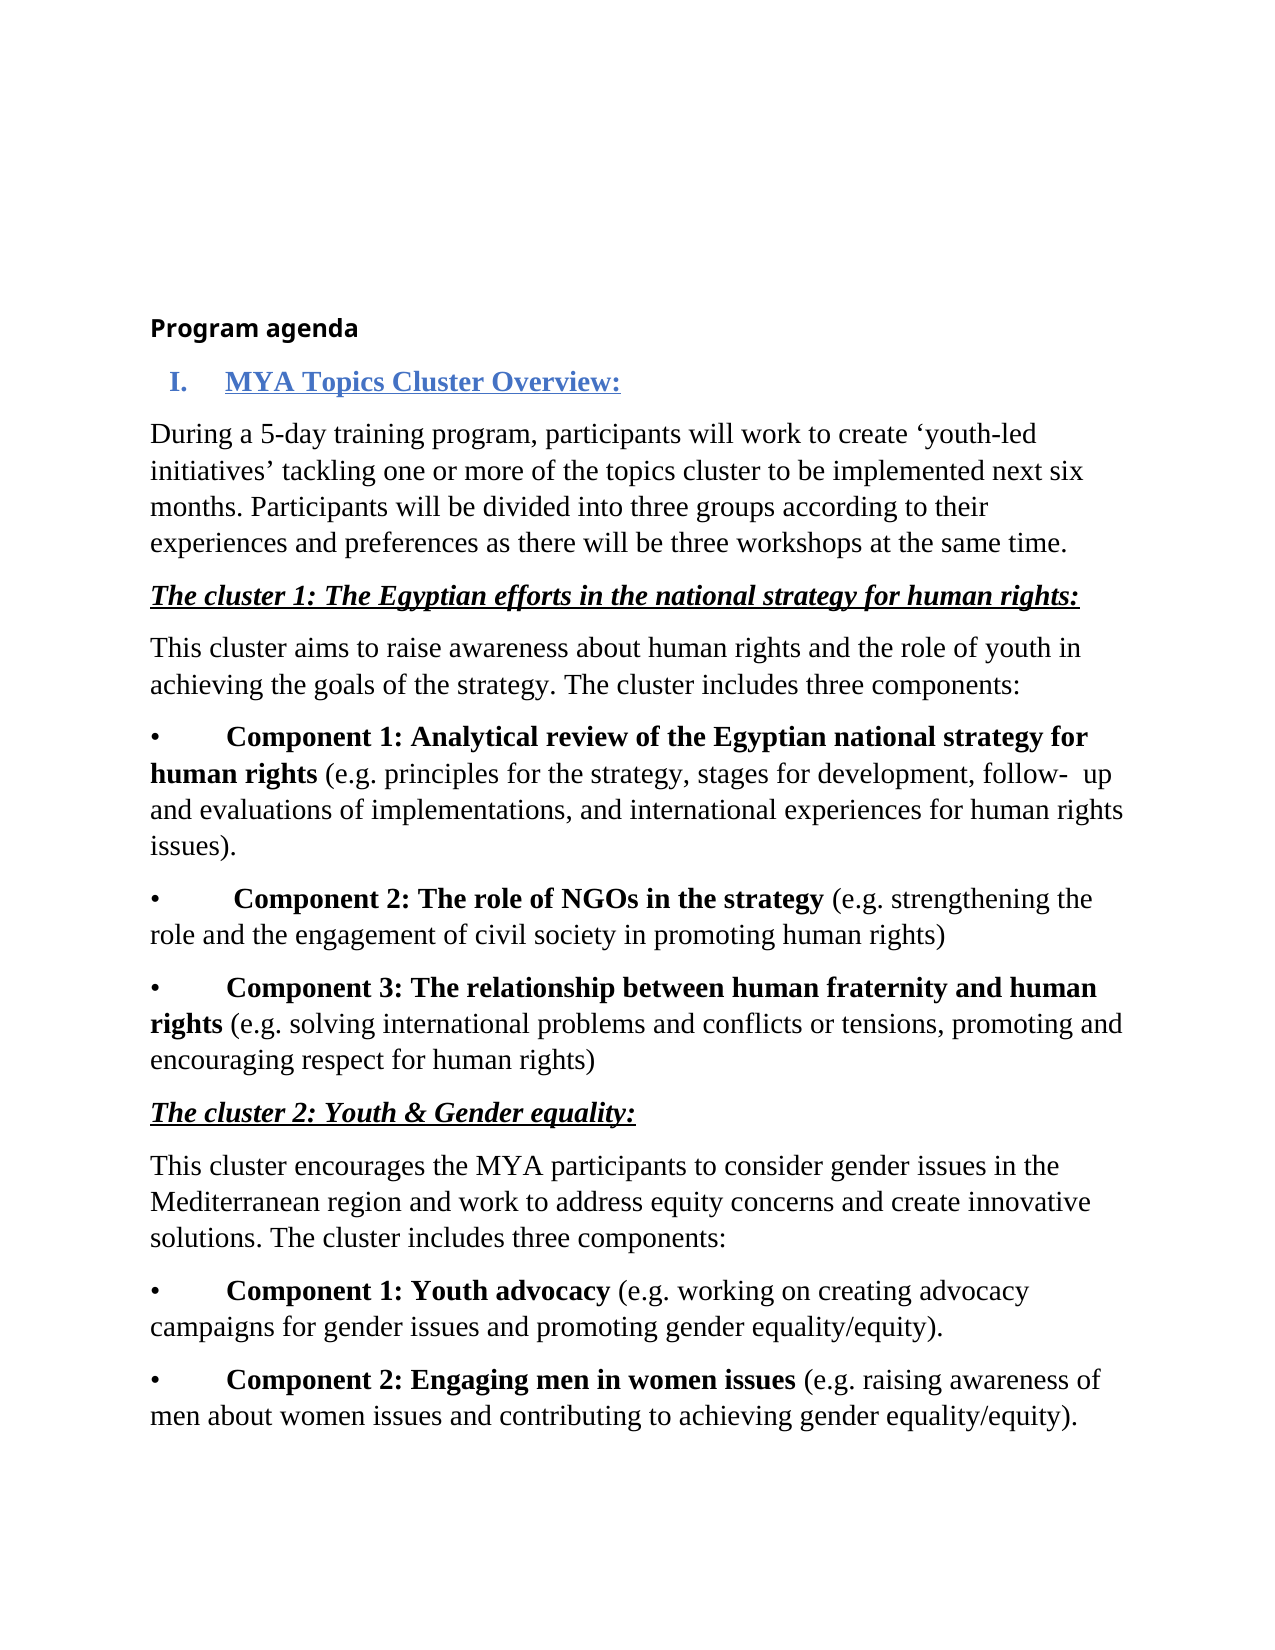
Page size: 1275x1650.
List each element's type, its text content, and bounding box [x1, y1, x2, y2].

list MYA Topics Cluster Overview: [187, 364, 1125, 397]
text This cluster encourages the MYA participants to consider gender issues in the Mediterranean region and work to address equity concerns and create innovative solutions. The cluster includes three components: [150, 1148, 1125, 1253]
text During a 5-day training program, participants will work to create ‘youth-led initiatives’ tackling one or more of the topics cluster to be implemented next six months. Participants will be divided into three groups according to their experiences and preferences as there will be three workshops at the same time. [150, 417, 1125, 558]
text • Component 1: Youth advocacy (e.g. working on creating advocacy campaigns for gender issues and promoting gender equality/equity). [150, 1273, 1125, 1342]
text The cluster 1: The Egyptian efforts in the national strategy for human rights: [150, 578, 1125, 611]
text • Component 2: The role of NGOs in the strategy (e.g. strengthening the role and the engagement of civil society in promoting human rights) [150, 881, 1125, 951]
text The cluster 2: Youth & Gender equality: [150, 1095, 1125, 1128]
text • Component 2: Engaging men in women issues (e.g. raising awareness of men about women issues and contributing to achieving gender equality/equity). [150, 1362, 1125, 1431]
text • Component 3: The relationship between human fraternity and human rights (e.g. solving international problems and conflicts or tensions, promoting and encouraging respect for human rights) [150, 970, 1125, 1076]
text Program agenda [150, 310, 1125, 344]
text This cluster aims to raise awareness about human rights and the role of youth in achieving the goals of the strategy. The cluster includes three components: [150, 631, 1125, 700]
text • Component 1: Analytical review of the Egyptian national strategy for human rights (e.g. principles for the strategy, stages for development, follow- up and evaluations of implementations, and international experiences for human rights issues). [150, 719, 1125, 862]
